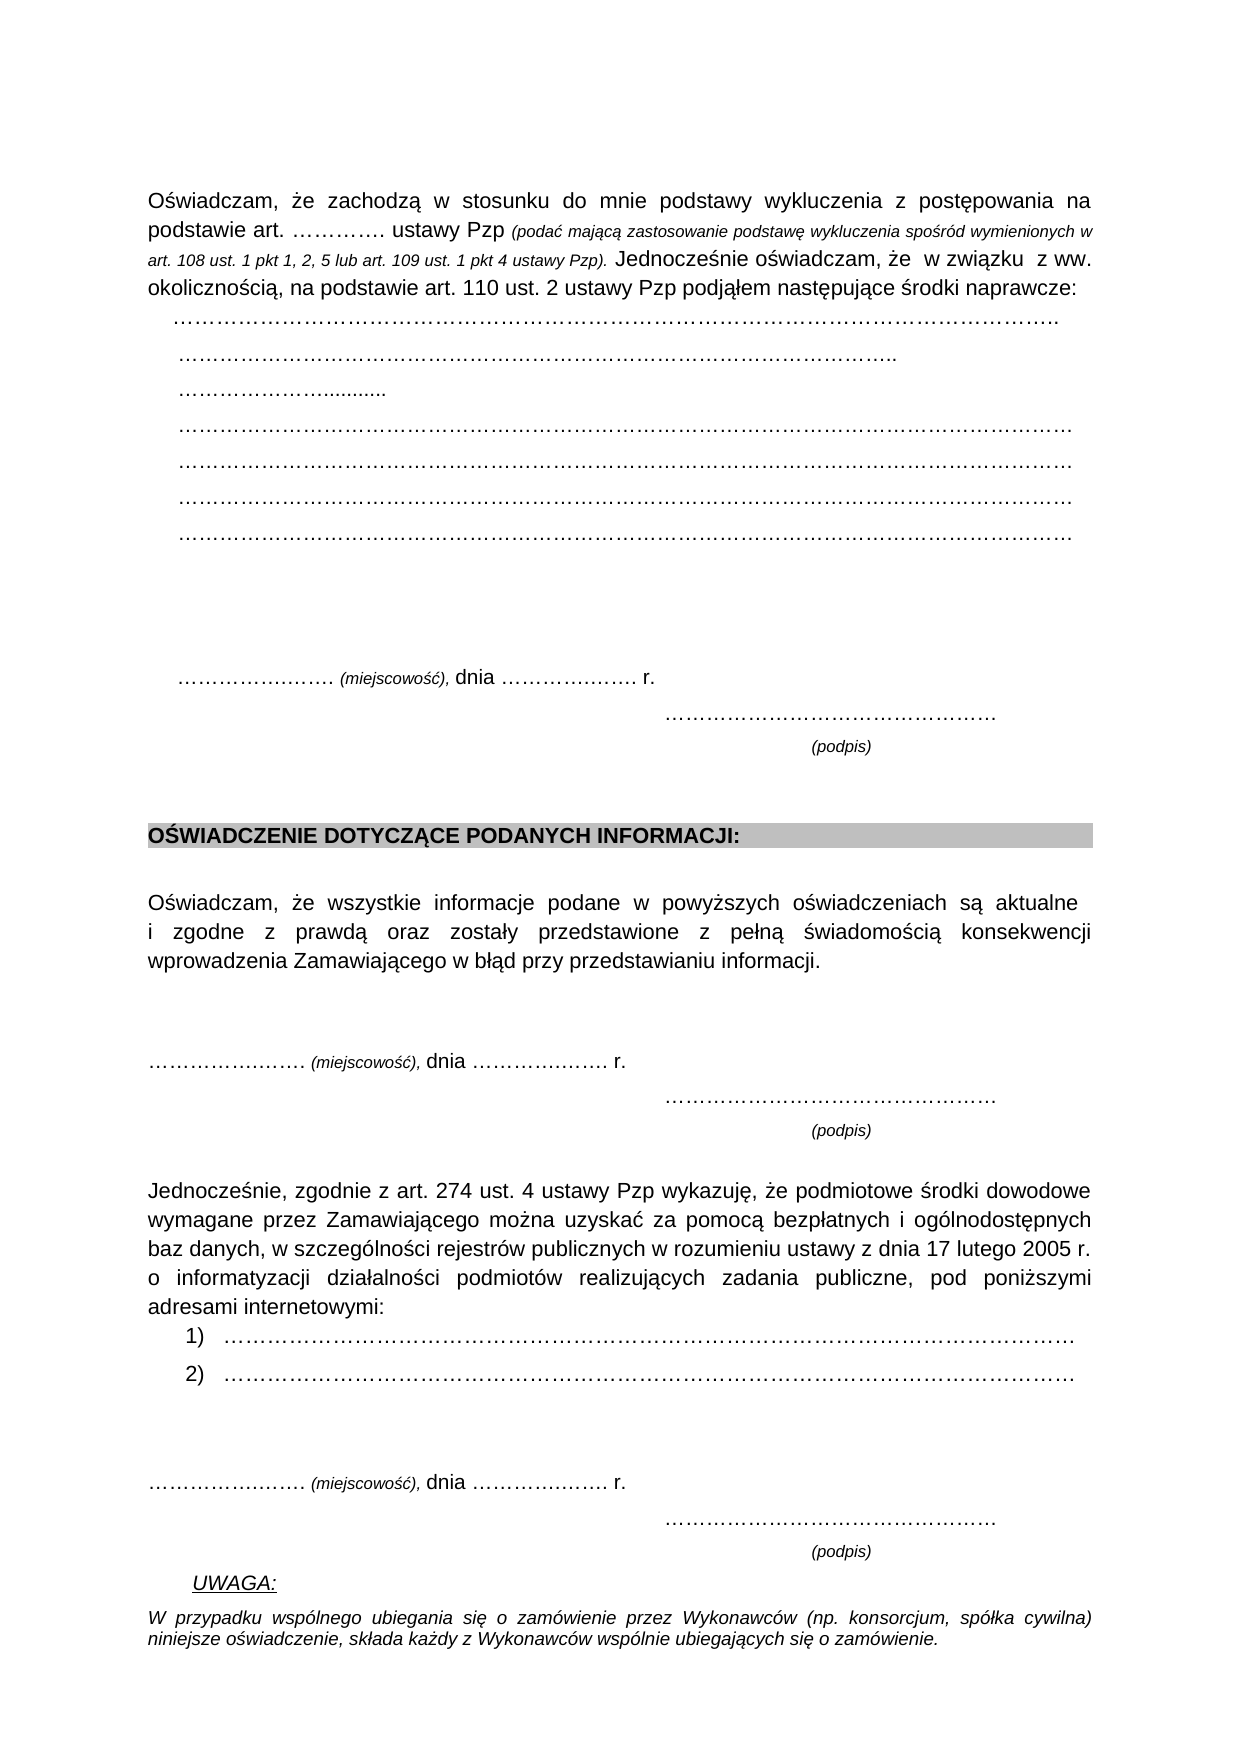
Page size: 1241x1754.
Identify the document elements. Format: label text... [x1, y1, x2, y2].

text …………….……. (miejscowość), dnia ………….……. r. [148, 665, 1093, 689]
text ………………………………………………………………………………………………………………… [177, 449, 1093, 473]
text Oświadczam, że wszystkie informacje podane w powyższych oświadczeniach są aktualne i zgodne z prawdą oraz zostały przedstawione z pełną świadomością konsekwencji wprowadzenia Zamawiającego w błąd przy przedstawianiu informacji. [148, 890, 1093, 973]
text (podpis) [811, 1542, 1093, 1561]
text …………….……. (miejscowość), dnia ………….……. r. [148, 1470, 1093, 1494]
text ………………………………………………………………………………………………………………… [177, 521, 1093, 545]
text Jednocześnie, zgodnie z art. 274 ust. 4 ustawy Pzp wykazuję, że podmiotowe środki dowodowe wymagane przez Zamawiającego można uzyskać za pomocą bezpłatnych i ogólnodostępnych baz danych, w szczególności rejestrów publicznych w rozumieniu ustawy z dnia 17 lutego 2005 r. o informatyzacji działalności podmiotów realizujących zadania publiczne, pod poniższymi adresami internetowymi: [148, 1178, 1093, 1319]
text ………………………………………… [148, 1084, 1093, 1108]
text (podpis) [738, 1120, 1093, 1139]
text UWAGA: [148, 1571, 1093, 1595]
text …………….……. (miejscowość), dnia ………….……. r. [148, 1048, 1093, 1072]
text (podpis) [738, 737, 1093, 756]
text OŚWIADCZENIE DOTYCZĄCE PODANYCH INFORMACJI: [148, 823, 1093, 848]
text W przypadku wspólnego ubiegania się o zamówienie przez Wykonawców (np. konsorcjum, spółka cywilna) niniejsze oświadczenie, składa każdy z Wykonawców wspólnie ubiegających się o zamówienie. [148, 1607, 1093, 1650]
list ……………………………………………………………………………………………………… [185, 1323, 1093, 1348]
text ………………………………………………………………………………………………………………… [177, 485, 1093, 509]
text ………………………………………… [148, 701, 1093, 725]
text ………………………………………… [148, 1506, 1093, 1530]
text ………………………………………………………………………………………………………….. [148, 303, 1093, 329]
text Oświadczam, że zachodzą w stosunku do mnie podstawy wykluczenia z postępowania na podstawie art. …………. ustawy Pzp (podać mającą zastosowanie podstawę wykluczenia spośród wymienionych w art. 108 ust. 1 pkt 1, 2, 5 lub art. 109 ust. 1 pkt 4 ustawy Pzp). Jednocześnie oświadczam, że w związku z ww. okolicznością, na podstawie art. 110 ust. 2 ustawy Pzp podjąłem następujące środki naprawcze: [148, 188, 1093, 300]
text …………………………………………………………………………………………..…………………...........………………………………………………………………………………………………………………… [177, 341, 1093, 437]
list ……………………………………………………………………………………………………… [185, 1360, 1093, 1386]
